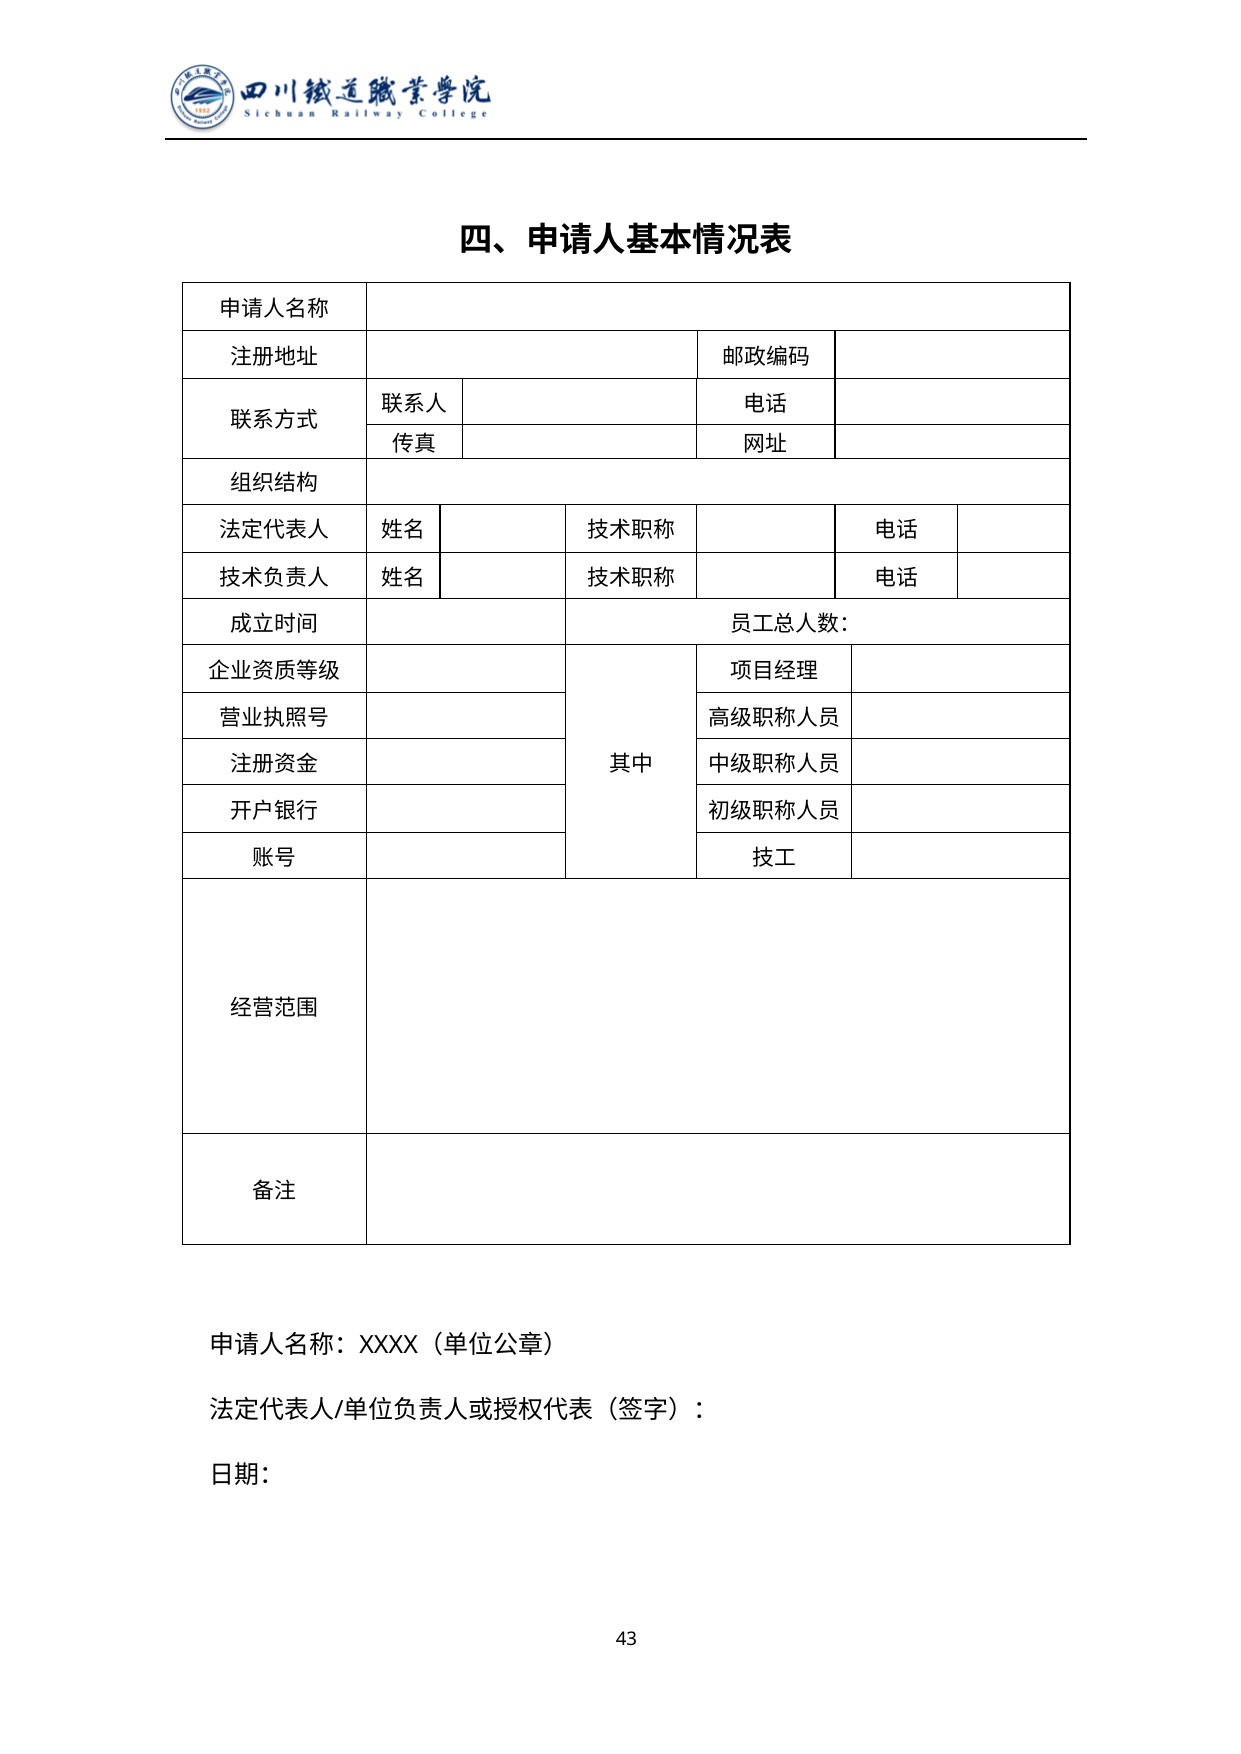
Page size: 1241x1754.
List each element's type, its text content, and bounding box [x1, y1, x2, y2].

table_cell [441, 505, 565, 552]
picture [165, 59, 497, 136]
table_cell [463, 379, 696, 424]
table_cell 注册资金 [183, 739, 366, 784]
table_cell 备注 [183, 1134, 366, 1244]
table_cell [441, 553, 565, 598]
table_cell [367, 599, 565, 644]
table_cell [367, 785, 565, 832]
table_cell 营业执照号 [183, 693, 366, 738]
table_cell [367, 833, 565, 878]
table_cell 开户银行 [183, 785, 366, 832]
table_cell 电话 [697, 379, 834, 424]
table_cell 员工总人数： [566, 599, 1069, 644]
table_cell 项目经理 [697, 645, 851, 692]
table_cell [836, 379, 1069, 424]
table_cell [367, 645, 565, 692]
table_cell 电话 [836, 505, 957, 552]
table_cell 其中 [566, 645, 696, 878]
table_cell 联系人 [367, 379, 462, 424]
table_cell [367, 1134, 1069, 1244]
table_cell [697, 505, 834, 552]
table_cell [367, 459, 1069, 504]
table_cell [463, 425, 696, 458]
table_cell 企业资质等级 [183, 645, 366, 692]
table_cell 技术职称 [566, 553, 696, 598]
table_cell 技术负责人 [183, 553, 366, 598]
table_cell 姓名 [367, 553, 439, 598]
table_cell [367, 331, 697, 378]
table_cell [852, 833, 1069, 878]
table_cell 法定代表人 [183, 505, 366, 552]
table_header [367, 283, 1069, 330]
table_cell 传真 [367, 425, 462, 458]
table_cell 账号 [183, 833, 366, 878]
table_cell 技术职称 [566, 505, 696, 552]
table_cell 注册地址 [183, 331, 366, 378]
table_cell 初级职称人员 [697, 785, 851, 832]
table_cell 经营范围 [183, 879, 366, 1133]
text 法定代表人/单位负责人或授权代表（签字）： [165, 1375, 1087, 1440]
table_cell 中级职称人员 [697, 739, 851, 784]
table_cell 电话 [836, 553, 957, 598]
table_cell [836, 425, 1069, 458]
table_cell 网址 [697, 425, 834, 458]
table_header 申请人名称 [183, 283, 366, 330]
text 申请人名称：XXXX（单位公章） [165, 1310, 1087, 1375]
table_cell [697, 553, 834, 598]
table_cell [367, 693, 565, 738]
table_cell [958, 505, 1069, 552]
table_cell 邮政编码 [698, 331, 834, 378]
table_cell 组织结构 [183, 459, 366, 504]
table_cell [852, 785, 1069, 832]
table_cell [836, 331, 1069, 378]
text 日期： [165, 1440, 1087, 1505]
table_cell 姓名 [367, 505, 439, 552]
subtitle 四、申请人基本情况表 [165, 204, 1087, 269]
table_cell [852, 693, 1069, 738]
table_cell [852, 645, 1069, 692]
table_cell [367, 739, 565, 784]
table_cell [852, 739, 1069, 784]
table_cell 联系方式 [183, 379, 366, 458]
table_cell [958, 553, 1069, 598]
table_cell [367, 879, 1069, 1133]
table_cell 高级职称人员 [697, 693, 851, 738]
table_cell 技工 [697, 833, 851, 878]
table_cell 成立时间 [183, 599, 366, 644]
